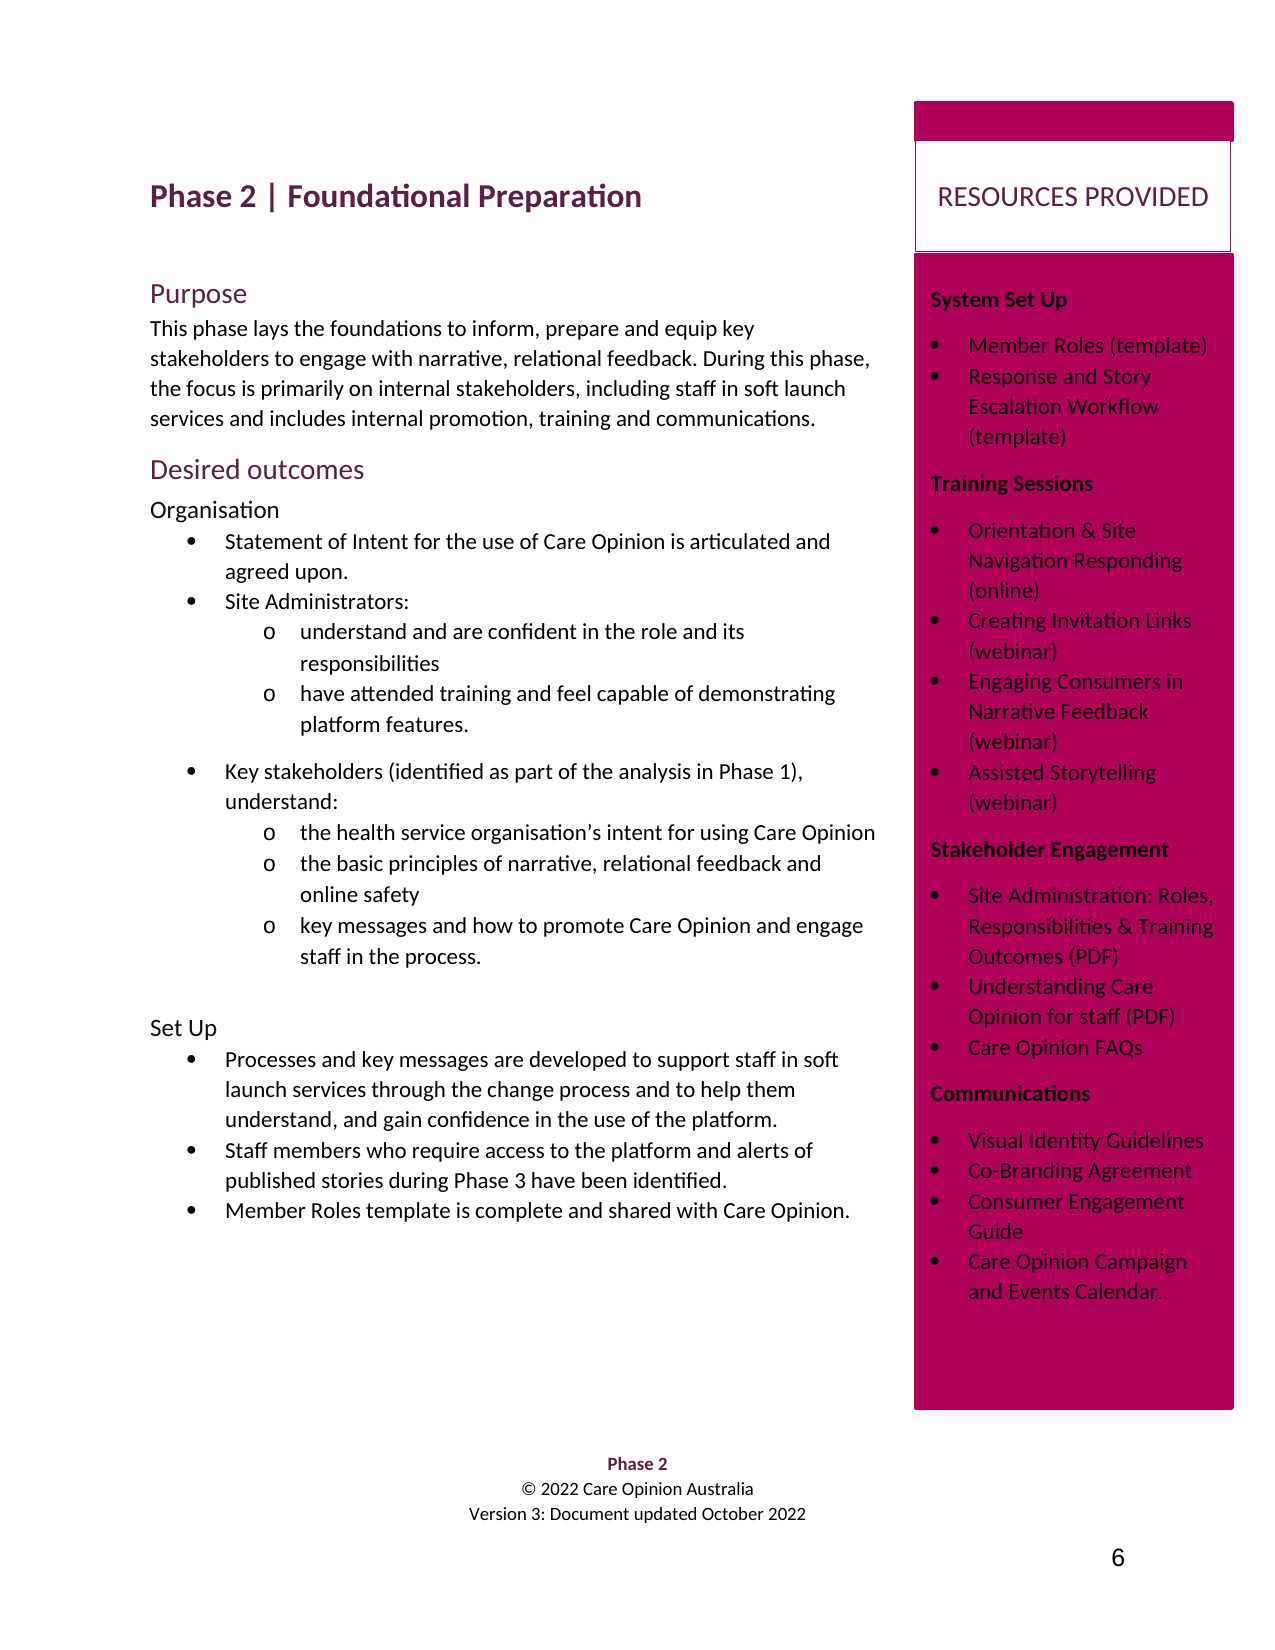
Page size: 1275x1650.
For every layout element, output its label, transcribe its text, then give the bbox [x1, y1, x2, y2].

list Member Roles template is complete and shared with Care Opinion. [187, 1196, 914, 1224]
list understand and are confident in the role and its responsibilities [262, 617, 914, 677]
list Key stakeholders (identified as part of the analysis in Phase 1), understand: [187, 757, 914, 816]
list the basic principles of narrative, relational feedback and online safety [262, 849, 914, 908]
list Processes and key messages are developed to support staff in soft launch services through the change process and to help them understand, and gain confidence in the use of the platform. [187, 1045, 914, 1134]
text This phase lays the foundations to inform, prepare and equip key stakeholders to engage with narrative, relational feedback. During this phase, the focus is primarily on internal stakeholders, including staff in soft launch services and includes internal promotion, training and communications. [150, 314, 914, 432]
list key messages and how to promote Care Opinion and engage staff in the process. [262, 911, 914, 970]
subtitle Set Up [150, 1012, 914, 1043]
list Site Administrators: [187, 587, 914, 615]
subtitle Phase 2 | Foundational Preparation [150, 175, 915, 216]
list Staff members who require access to the platform and alerts of published stories during Phase 3 have been identified. [187, 1136, 914, 1194]
subtitle Purpose [150, 275, 914, 311]
subtitle Desired outcomes [150, 451, 914, 487]
list the health service organisation’s intent for using Care Opinion [262, 818, 914, 847]
subtitle Organisation [150, 494, 914, 524]
list have attended training and feel capable of demonstrating platform features. [262, 679, 914, 738]
list Statement of Intent for the use of Care Opinion is articulated and agreed upon. [187, 527, 914, 585]
